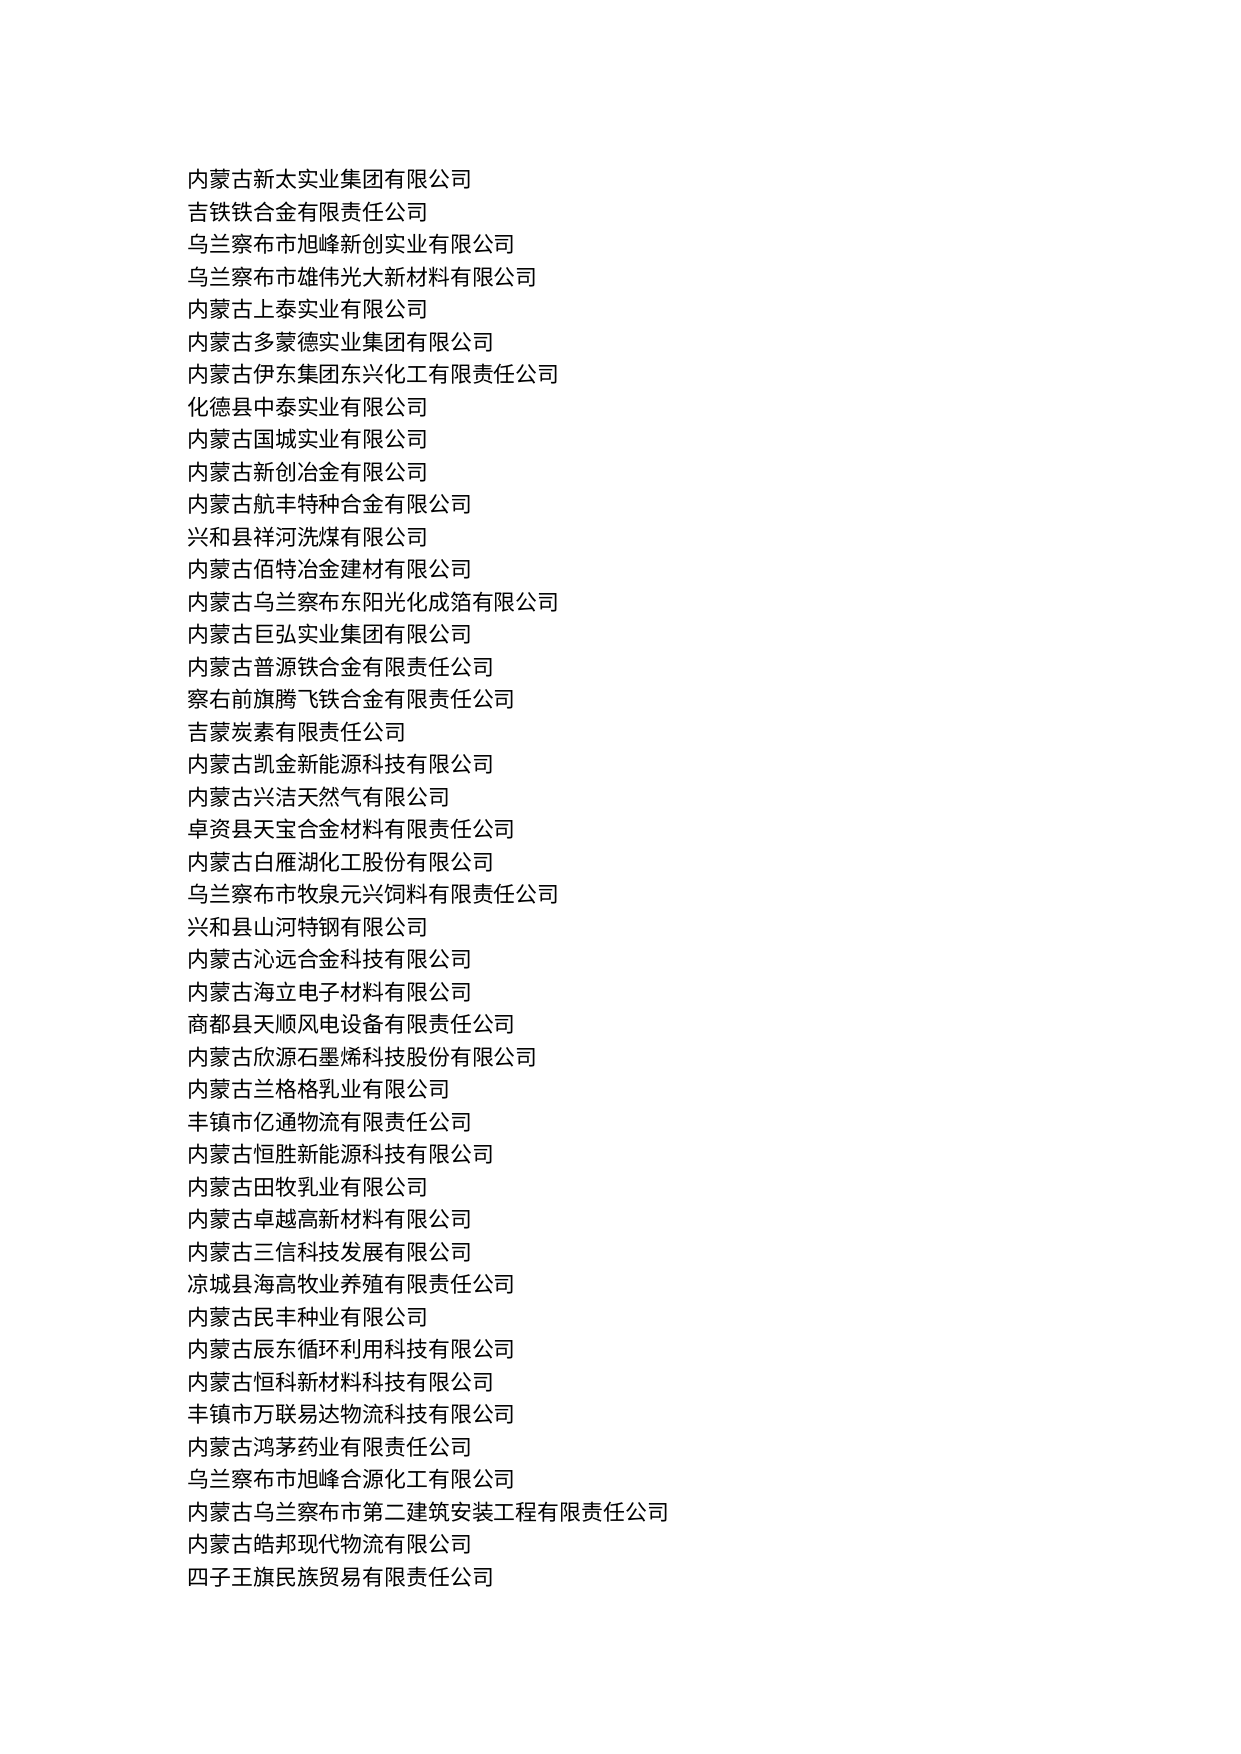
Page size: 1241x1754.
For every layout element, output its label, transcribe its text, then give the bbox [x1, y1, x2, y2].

text 内蒙古沁远合金科技有限公司 [187, 942, 1053, 974]
text 内蒙古卓越高新材料有限公司 [187, 1202, 1053, 1234]
text 丰镇市万联易达物流科技有限公司 [187, 1397, 1053, 1429]
text 兴和县祥河洗煤有限公司 [187, 519, 1053, 552]
text 乌兰察布市旭峰新创实业有限公司 [187, 227, 1053, 259]
text 吉铁铁合金有限责任公司 [187, 194, 1053, 227]
text 商都县天顺风电设备有限责任公司 [187, 1007, 1053, 1039]
text 乌兰察布市牧泉元兴饲料有限责任公司 [187, 877, 1053, 909]
text 丰镇市亿通物流有限责任公司 [187, 1104, 1053, 1137]
text 察右前旗腾飞铁合金有限责任公司 [187, 682, 1053, 714]
text 内蒙古欣源石墨烯科技股份有限公司 [187, 1039, 1053, 1072]
text 内蒙古多蒙德实业集团有限公司 [187, 324, 1053, 357]
text 内蒙古恒科新材料科技有限公司 [187, 1364, 1053, 1397]
text 内蒙古凯金新能源科技有限公司 [187, 747, 1053, 779]
text 内蒙古巨弘实业集团有限公司 [187, 617, 1053, 649]
text 内蒙古白雁湖化工股份有限公司 [187, 844, 1053, 877]
text 吉蒙炭素有限责任公司 [187, 714, 1053, 747]
text 内蒙古民丰种业有限公司 [187, 1299, 1053, 1332]
text 内蒙古乌兰察布市第二建筑安装工程有限责任公司 [187, 1494, 1053, 1527]
text 内蒙古国城实业有限公司 [187, 422, 1053, 454]
text 内蒙古佰特冶金建材有限公司 [187, 552, 1053, 584]
text 内蒙古恒胜新能源科技有限公司 [187, 1137, 1053, 1169]
text 四子王旗民族贸易有限责任公司 [187, 1559, 1053, 1592]
text 卓资县天宝合金材料有限责任公司 [187, 812, 1053, 844]
text 化德县中泰实业有限公司 [187, 389, 1053, 422]
text 内蒙古普源铁合金有限责任公司 [187, 649, 1053, 682]
text 内蒙古三信科技发展有限公司 [187, 1234, 1053, 1267]
text 乌兰察布市旭峰合源化工有限公司 [187, 1462, 1053, 1494]
text 乌兰察布市雄伟光大新材料有限公司 [187, 259, 1053, 292]
text 内蒙古皓邦现代物流有限公司 [187, 1527, 1053, 1559]
text 内蒙古伊东集团东兴化工有限责任公司 [187, 357, 1053, 389]
text 内蒙古乌兰察布东阳光化成箔有限公司 [187, 584, 1053, 617]
text 内蒙古兰格格乳业有限公司 [187, 1072, 1053, 1104]
text 内蒙古新创冶金有限公司 [187, 454, 1053, 487]
text 内蒙古辰东循环利用科技有限公司 [187, 1332, 1053, 1364]
text 内蒙古鸿茅药业有限责任公司 [187, 1429, 1053, 1462]
text 凉城县海高牧业养殖有限责任公司 [187, 1267, 1053, 1299]
text 内蒙古新太实业集团有限公司 [187, 162, 1053, 194]
text 内蒙古上泰实业有限公司 [187, 292, 1053, 324]
text 内蒙古海立电子材料有限公司 [187, 974, 1053, 1007]
text 内蒙古航丰特种合金有限公司 [187, 487, 1053, 519]
text 兴和县山河特钢有限公司 [187, 909, 1053, 942]
text 内蒙古田牧乳业有限公司 [187, 1169, 1053, 1202]
text 内蒙古兴洁天然气有限公司 [187, 779, 1053, 812]
